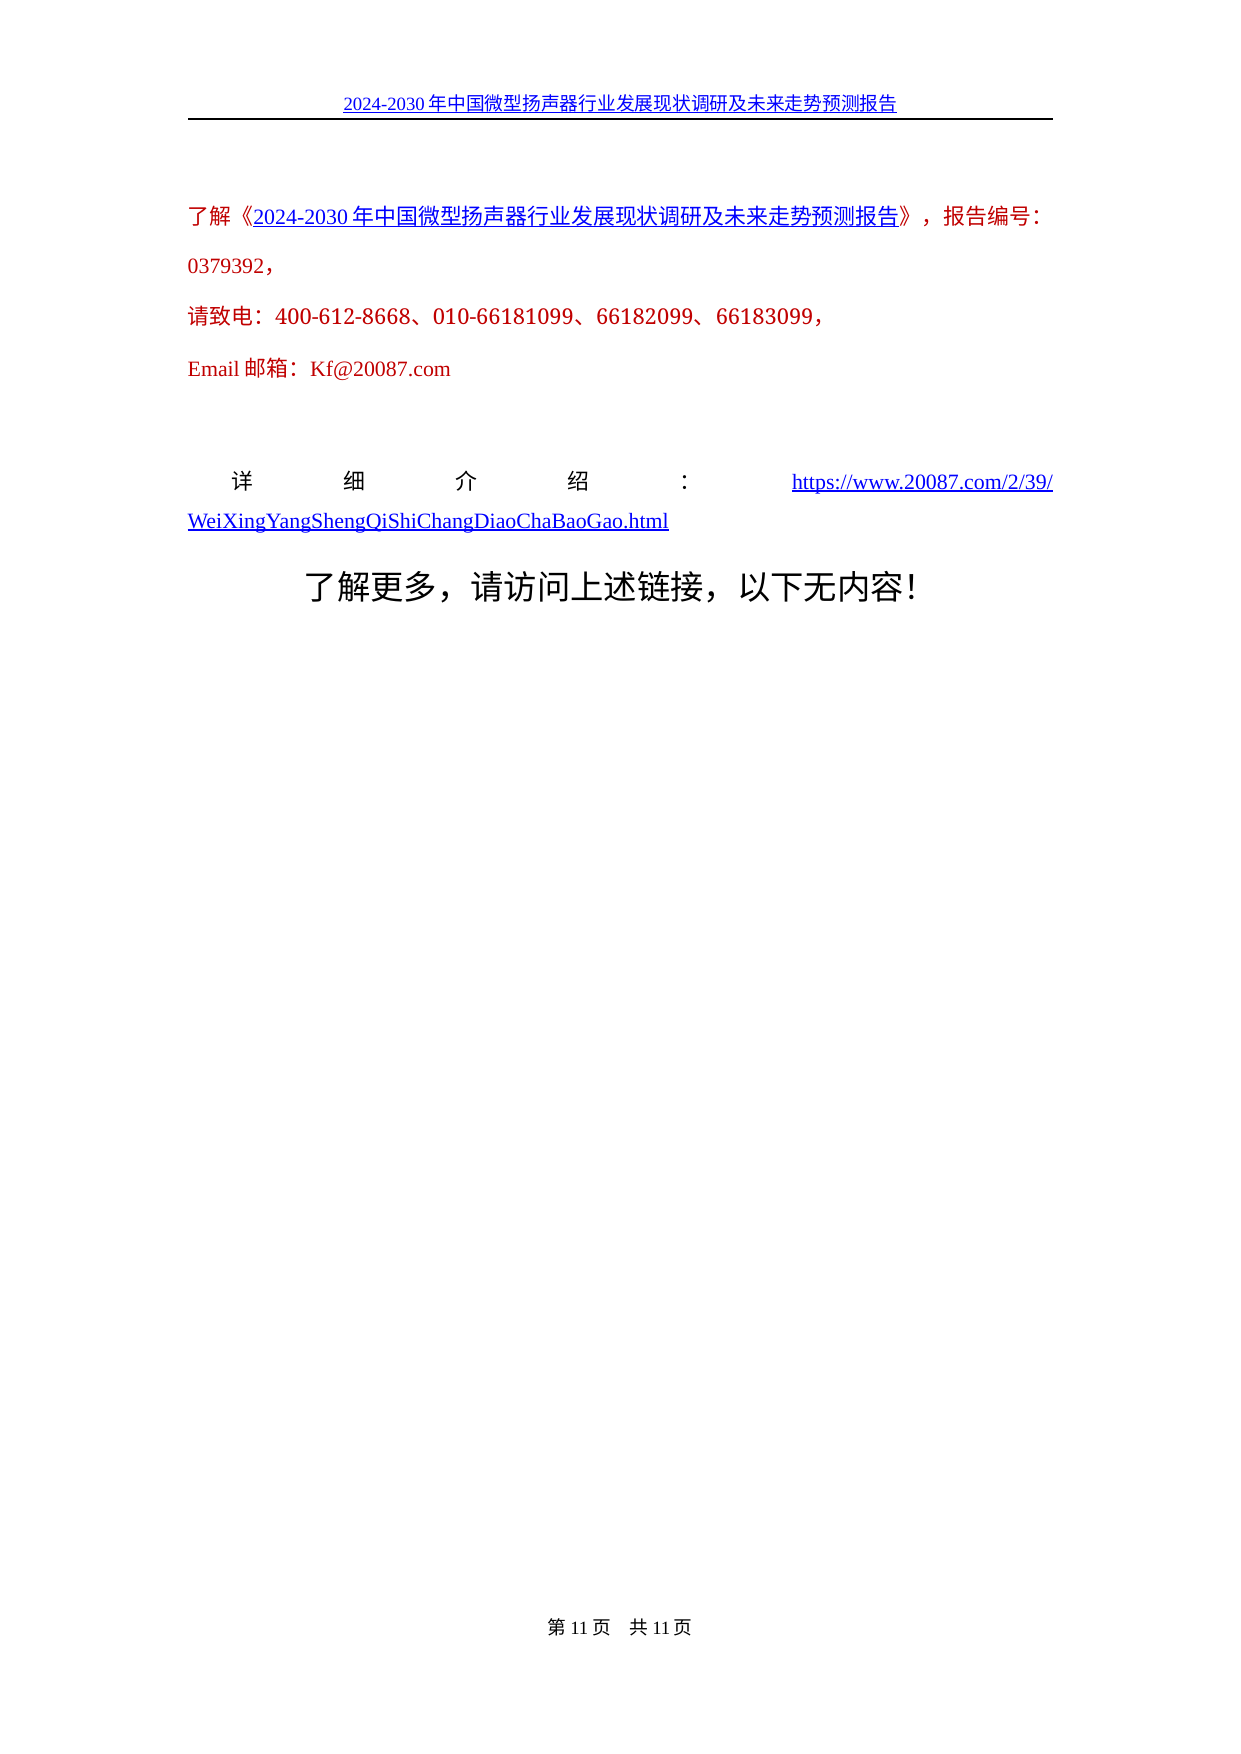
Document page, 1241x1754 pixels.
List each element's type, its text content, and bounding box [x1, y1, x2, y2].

title 了解更多，请访问上述链接，以下无内容！ [187, 552, 1053, 617]
text Email邮箱：Kf@20087.com [187, 350, 1053, 383]
text 详细介绍：https://www.20087.com/2/39/WeiXingYangShengQiShiChangDiaoChaBaoGao.html [187, 463, 1053, 536]
text 了解《2024-2030年中国微型扬声器行业发展现状调研及未来走势预测报告》，报告编号：0379392， [187, 198, 1053, 280]
text 请致电：400-612-8668、010-66181099、66182099、66183099， [187, 299, 1053, 331]
